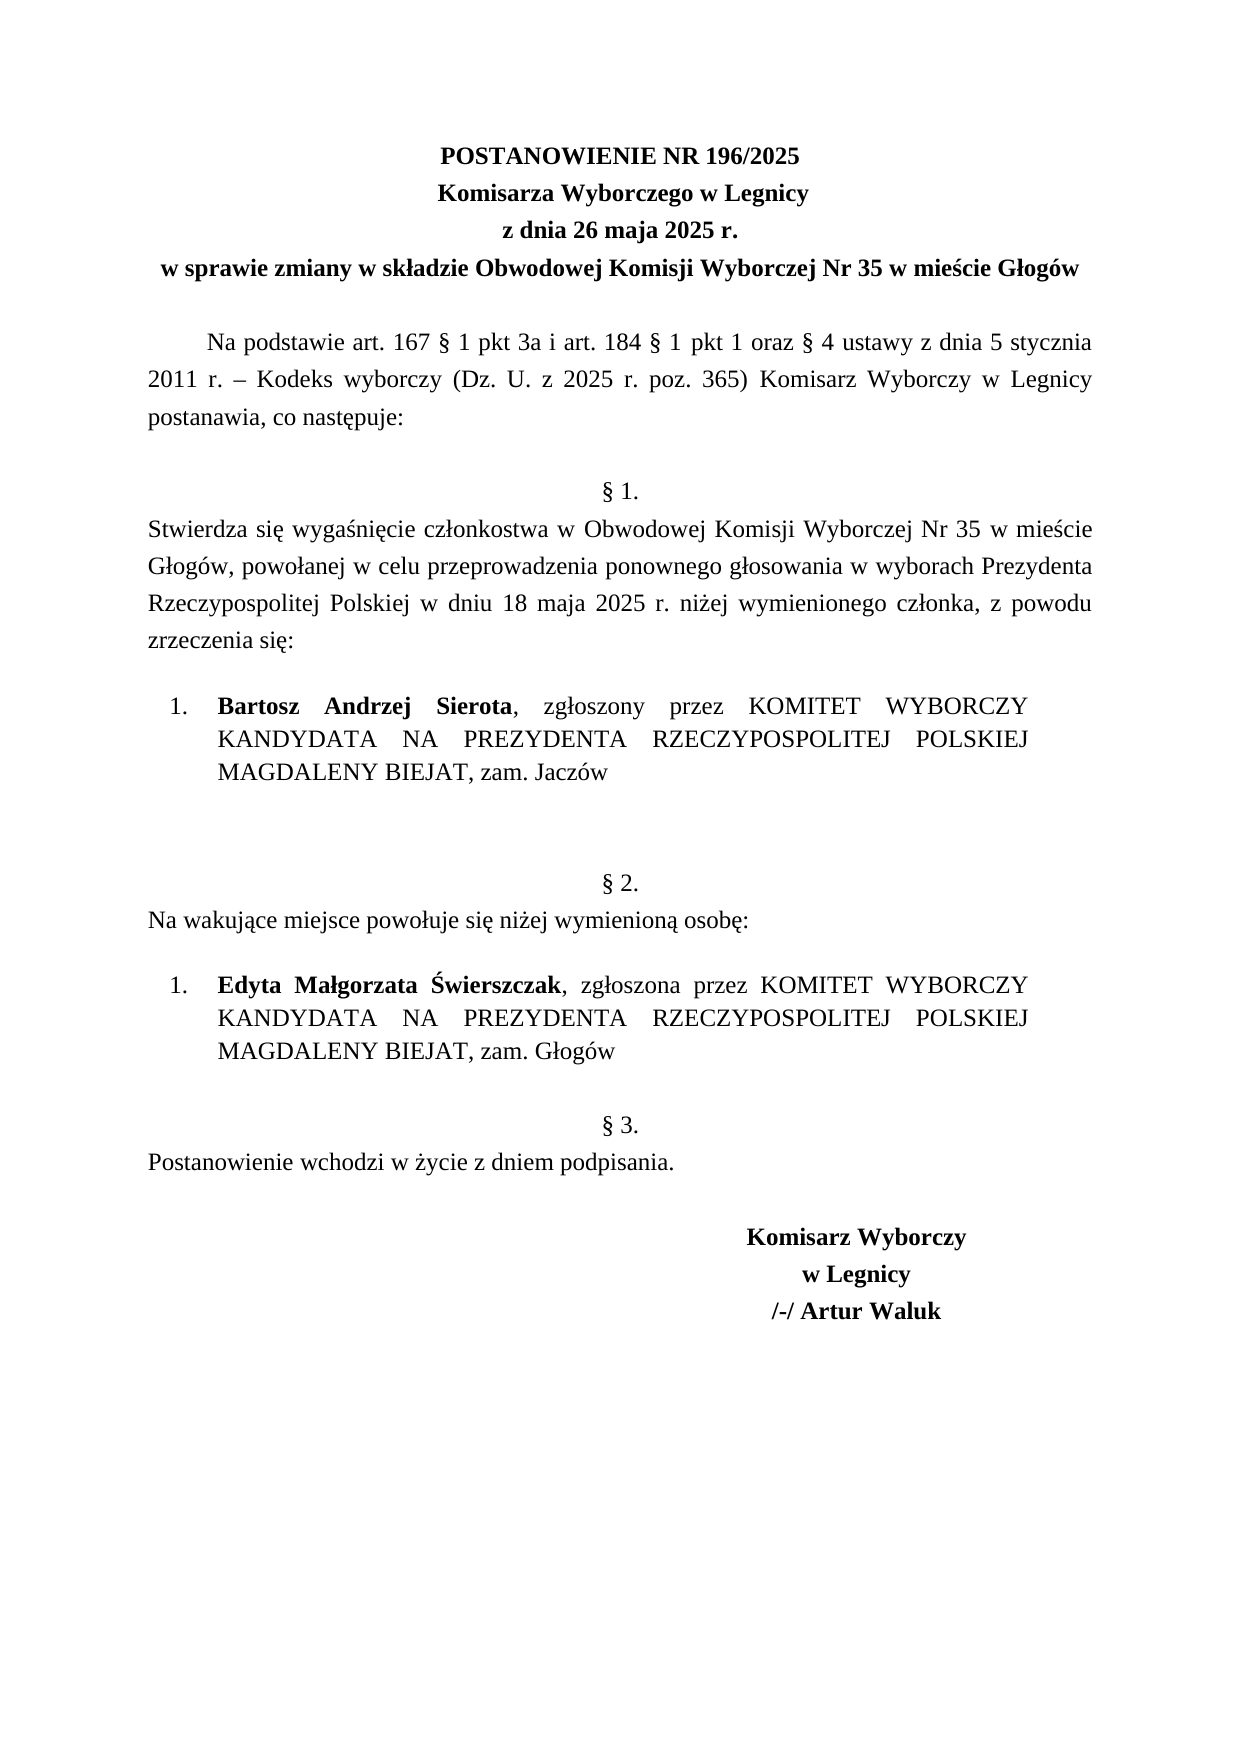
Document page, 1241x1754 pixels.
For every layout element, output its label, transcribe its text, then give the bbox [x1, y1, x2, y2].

text /-/ Artur Waluk [620, 1296, 1093, 1325]
text Komisarza Wyborczego w Legnicy [148, 178, 1093, 207]
table_header Edyta Małgorzata Świerszczak, zgłoszona przez KOMITET WYBORCZY KANDYDATA NA PREZYDENTA RZECZYPOSPOLITEJ POLSKIEJ MAGDALENY BIEJAT, zam. Głogów [206, 967, 1040, 1072]
table_header 1. [148, 967, 206, 1072]
text Na wakujące miejsce powołuje się niżej wymienioną osobę: [148, 905, 1093, 934]
text § 2. [148, 868, 1093, 896]
table_header Bartosz Andrzej Sierota, zgłoszony przez KOMITET WYBORCZY KANDYDATA NA PREZYDENTA RZECZYPOSPOLITEJ POLSKIEJ MAGDALENY BIEJAT, zam. Jaczów [206, 688, 1040, 793]
text Postanowienie wchodzi w życie z dniem podpisania. [148, 1147, 1093, 1176]
text Na podstawie art. 167 § 1 pkt 3a i art. 184 § 1 pkt 1 oraz § 4 ustawy z dnia 5 stycznia 2011 r. – Kodeks wyborczy (Dz. U. z 2025 r. poz. 365) Komisarz Wyborczy w Legnicy postanawia, co następuje: [148, 327, 1093, 431]
text § 3. [148, 1110, 1093, 1138]
text Komisarz Wyborczy w Legnicy [620, 1222, 1093, 1288]
text § 1. [148, 476, 1093, 505]
text w sprawie zmiany w składzie Obwodowej Komisji Wyborczej Nr 35 w mieście Głogów [148, 253, 1093, 281]
text z dnia 26 maja 2025 r. [148, 215, 1093, 244]
text Stwierdza się wygaśnięcie członkostwa w Obwodowej Komisji Wyborczej Nr 35 w mieście Głogów, powołanej w celu przeprowadzenia ponownego głosowania w wyborach Prezydenta Rzeczypospolitej Polskiej w dniu 18 maja 2025 r. niżej wymienionego członka, z powodu zrzeczenia się: [148, 514, 1093, 654]
table_header 1. [148, 688, 206, 793]
text POSTANOWIENIE NR 196/2025 [148, 141, 1093, 169]
